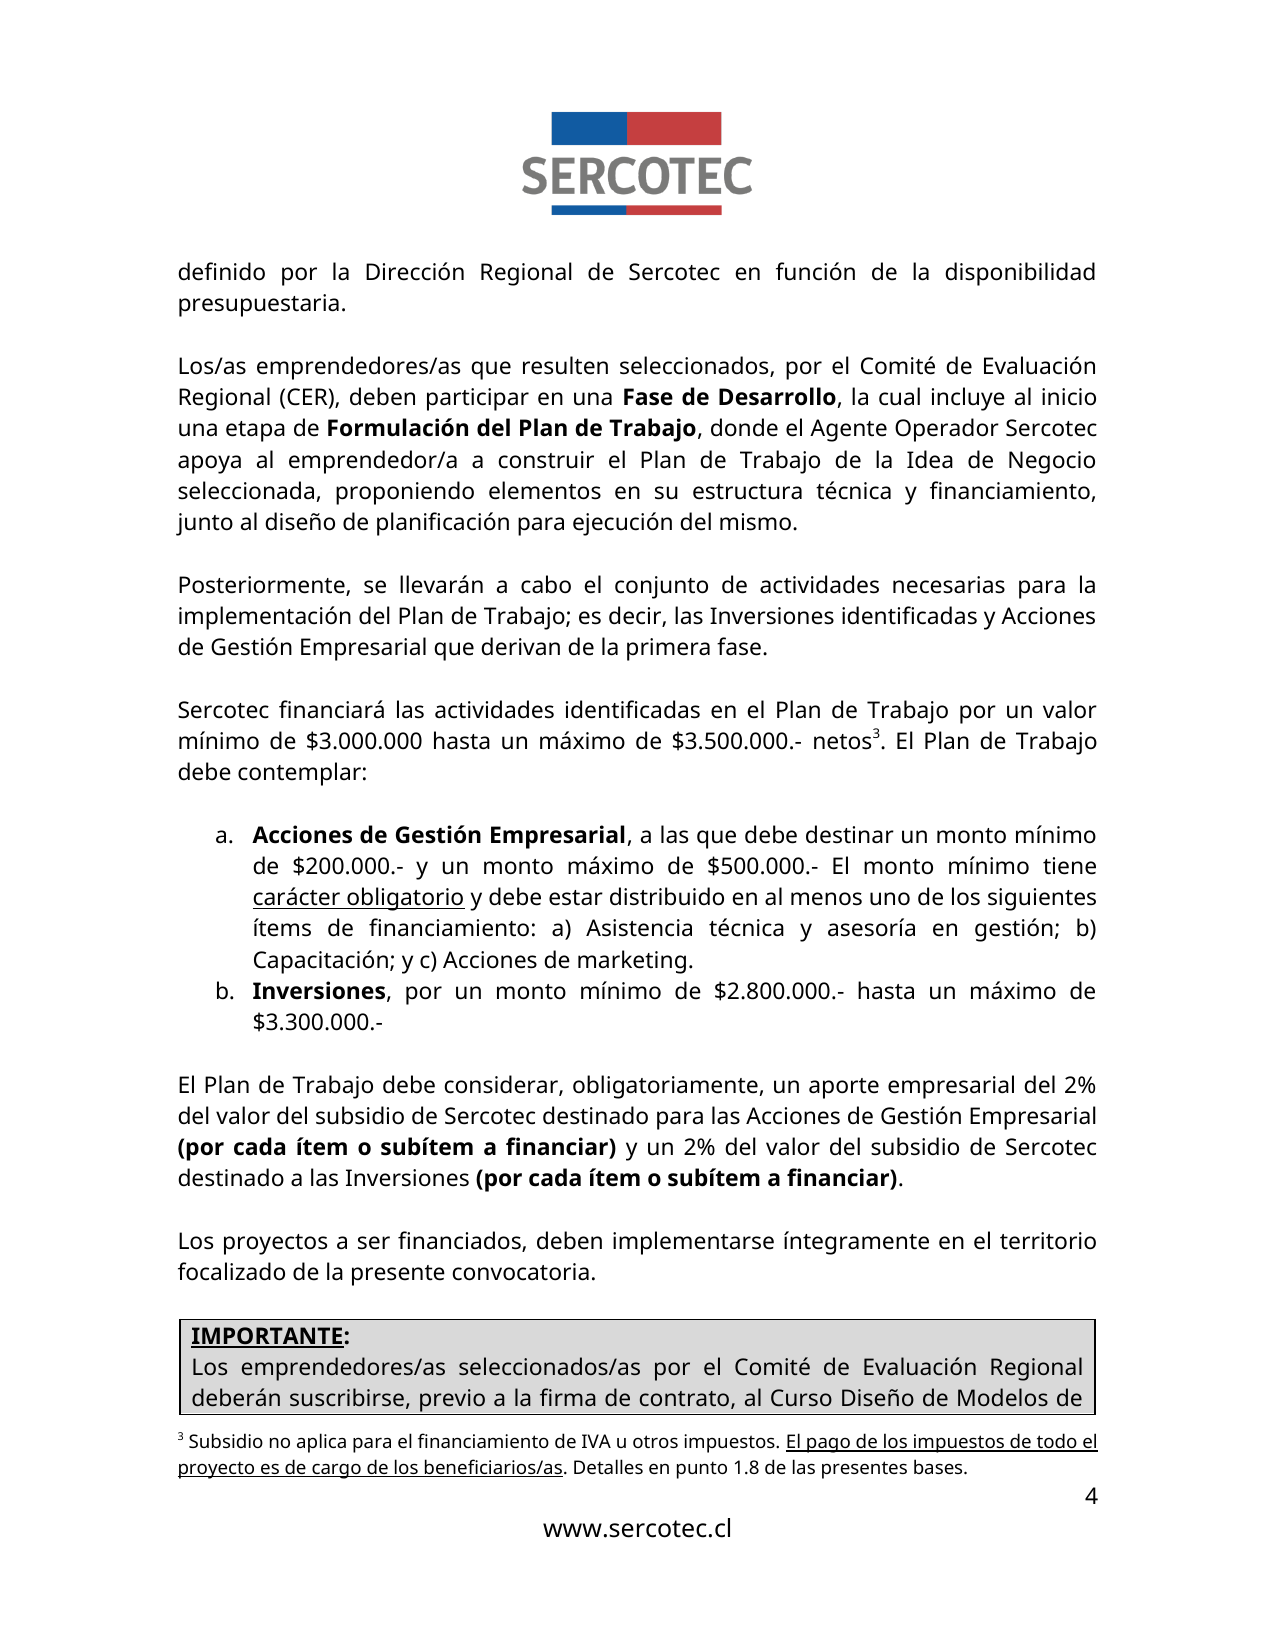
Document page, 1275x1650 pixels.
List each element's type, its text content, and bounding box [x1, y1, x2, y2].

text Los proyectos a ser financiados, deben implementarse íntegramente en el territorio focalizado de la presente convocatoria. [177, 1225, 1098, 1287]
picture [512, 105, 763, 225]
text Sercotec financiará las actividades identificadas en el Plan de Trabajo por un valor mínimo de $3.000.000 hasta un máximo de $3.500.000.- netos. El Plan de Trabajo debe contemplar: [177, 694, 1098, 787]
text El Plan de Trabajo debe considerar, obligatoriamente, un aporte empresarial del 2% del valor del subsidio de Sercotec destinado para las Acciones de Gestión Empresarial (por cada ítem o subítem a financiar) y un 2% del valor del subsidio de Sercotec destinado a las Inversiones (por cada ítem o subítem a financiar). [177, 1069, 1098, 1194]
text Los/as emprendedores/as que resulten seleccionados, por el Comité de Evaluación Regional (CER), deben participar en una Fase de Desarrollo, la cual incluye al inicio una etapa de Formulación del Plan de Trabajo, donde el Agente Operador Sercotec apoya al emprendedor/a a construir el Plan de Trabajo de la Idea de Negocio seleccionada, proponiendo elementos en su estructura técnica y financiamiento, junto al diseño de planificación para ejecución del mismo. [177, 350, 1098, 537]
list Inversiones, por un monto mínimo de $2.800.000.- hasta un máximo de $3.300.000.- [215, 975, 1098, 1037]
list Acciones de Gestión Empresarial, a las que debe destinar un monto mínimo de $200.000.- y un monto máximo de $500.000.- El monto mínimo tiene carácter obligatorio y debe estar distribuido en al menos uno de los siguientes ítems de financiamiento: a) Asistencia técnica y asesoría en gestión; b) Capacitación; y c) Acciones de marketing. [215, 819, 1098, 975]
text Posteriormente, se llevarán a cabo el conjunto de actividades necesarias para la implementación del Plan de Trabajo; es decir, las Inversiones identificadas y Acciones de Gestión Empresarial que derivan de la primera fase. [177, 569, 1098, 662]
